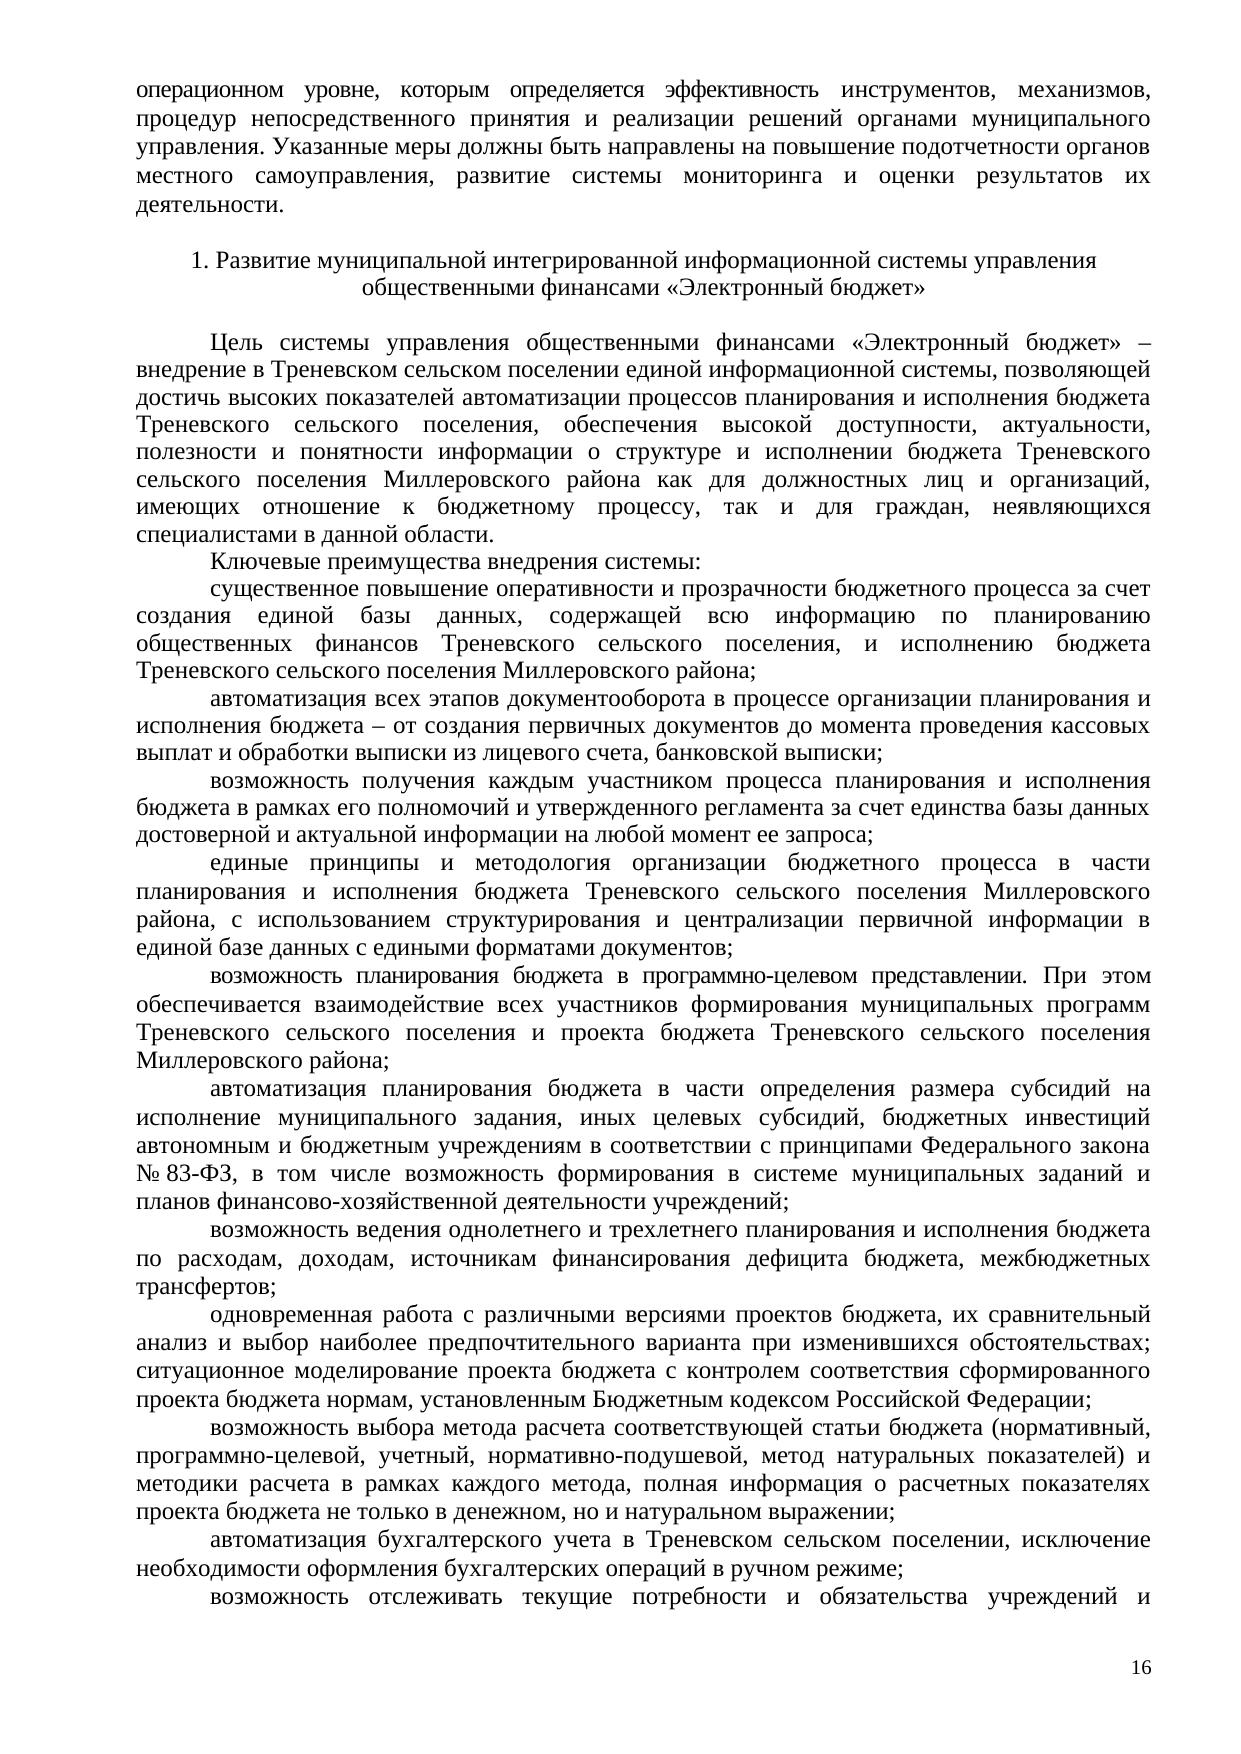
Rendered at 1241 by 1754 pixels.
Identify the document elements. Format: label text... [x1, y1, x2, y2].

text одновременная работа с различными версиями проектов бюджета, их сравнительный анализ и выбор наиболее предпочтительного варианта при изменившихся обстоятельствах; ситуационное моделирование проекта бюджета с контролем соответствия сформированного проекта бюджета нормам, установленным Бюджетным кодексом Российской Федерации; [136, 1299, 1152, 1412]
text возможность ведения однолетнего и трехлетнего планирования и исполнения бюджета по расходам, доходам, источникам финансирования дефицита бюджета, межбюджетных трансфертов; [136, 1215, 1152, 1299]
text возможность получения каждым участником процесса планирования и исполнения бюджета в рамках его полномочий и утвержденного регламента за счет единства базы данных достоверной и актуальной информации на любой момент ее запроса; [136, 766, 1152, 848]
text автоматизация бухгалтерского учета в Треневском сельском поселении, исключение необходимости оформления бухгалтерских операций в ручном режиме; [136, 1525, 1152, 1582]
text существенное повышение оперативности и прозрачности бюджетного процесса за счет создания единой базы данных, содержащей всю информацию по планированию общественных финансов Треневского сельского поселения, и исполнению бюджета Треневского сельского поселения Миллеровского района; [136, 575, 1152, 684]
text возможность планирования бюджета в программно-целевом представлении. При этом обеспечивается взаимодействие всех участников формирования муниципальных программ Треневского сельского поселения и проекта бюджета Треневского сельского поселения Миллеровского района; [136, 961, 1152, 1074]
text Ключевые преимущества внедрения системы: [136, 547, 1152, 575]
text автоматизация планирования бюджета в части определения размера субсидий на исполнение муниципального задания, иных целевых субсидий, бюджетных инвестиций автономным и бюджетным учреждениям в соответствии с принципами Федерального закона № 83-ФЗ, в том числе возможность формирования в системе муниципальных заданий и планов финансово-хозяйственной деятельности учреждений; [136, 1074, 1152, 1215]
text автоматизация всех этапов документооборота в процессе организации планирования и исполнения бюджета – от создания первичных документов до момента проведения кассовых выплат и обработки выписки из лицевого счета, банковской выписки; [136, 684, 1152, 766]
text возможность выбора метода расчета соответствующей статьи бюджета (нормативный, программно-целевой, учетный, нормативно-подушевой, метод натуральных показателей) и методики расчета в рамках каждого метода, полная информация о расчетных показателях проекта бюджета не только в денежном, но и натуральном выражении; [136, 1412, 1152, 1525]
text Цель системы управления общественными финансами «Электронный бюджет» – внедрение в Треневском сельском поселении единой информационной системы, позволяющей достичь высоких показателей автоматизации процессов планирования и исполнения бюджета Треневского сельского поселения, обеспечения высокой доступности, актуальности, полезности и понятности информации о структуре и исполнении бюджета Треневского сельского поселения Миллеровского района как для должностных лиц и организаций, имеющих отношение к бюджетному процессу, так и для граждан, неявляющихся специалистами в данной области. [136, 328, 1152, 547]
text 1. Развитие муниципальной интегрированной информационной системы управления общественными финансами «Электронный бюджет» [136, 246, 1152, 301]
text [136, 74, 1152, 218]
text единые принципы и методология организации бюджетного процесса в части планирования и исполнения бюджета Треневского сельского поселения Миллеровского района, с использованием структурирования и централизации первичной информации в единой базе данных с едиными форматами документов; [136, 848, 1152, 961]
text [136, 1582, 1152, 1610]
